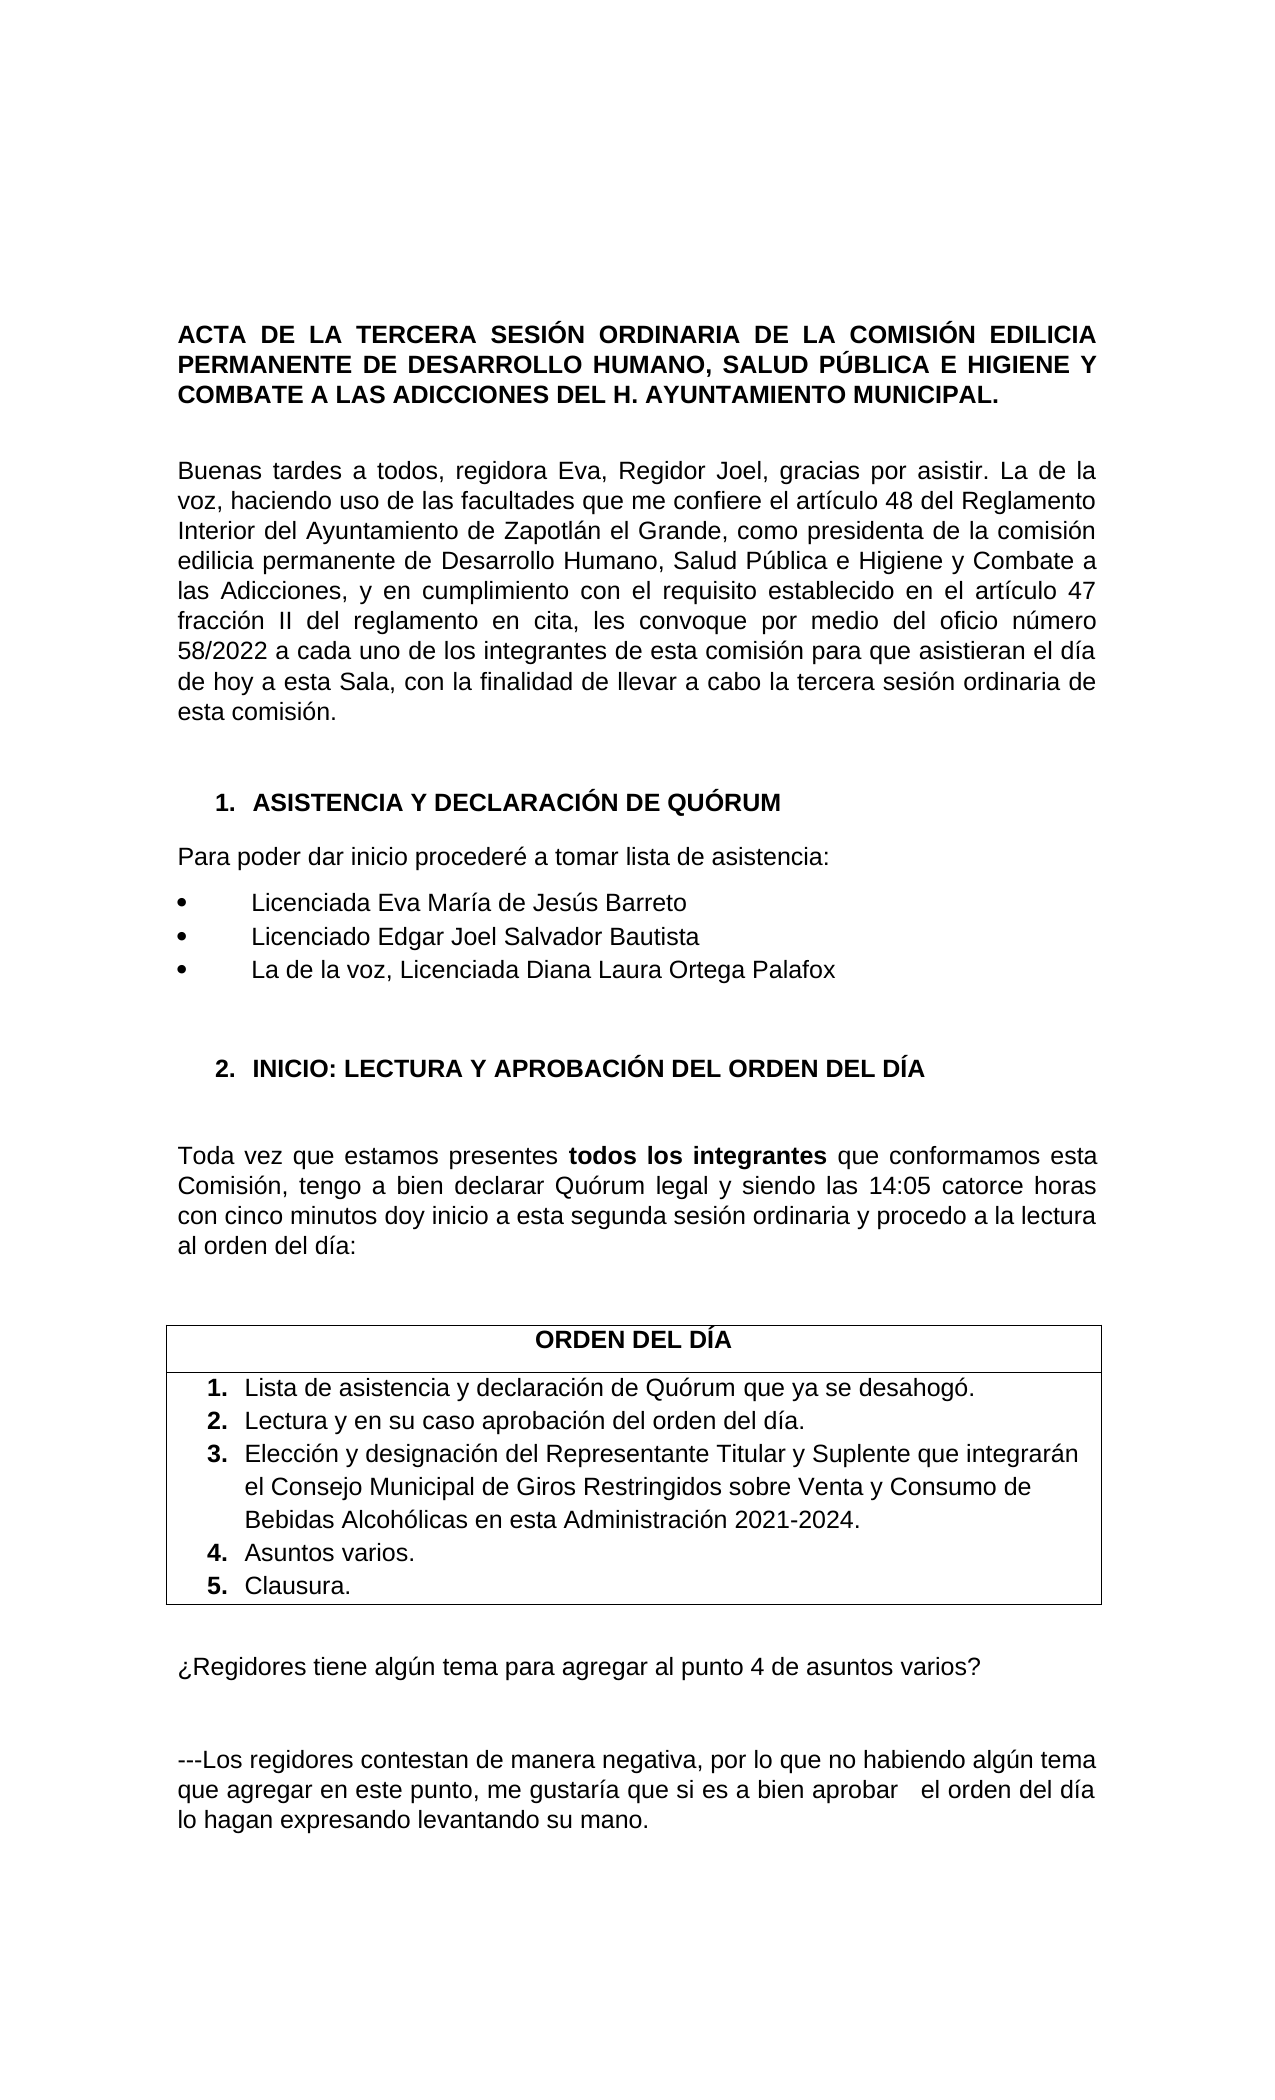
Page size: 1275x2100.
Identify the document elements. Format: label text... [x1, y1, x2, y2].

list ASISTENCIA Y DECLARACIÓN DE QUÓRUM [215, 788, 1098, 816]
list INICIO: LECTURA Y APROBACIÓN DEL ORDEN DEL DÍA [215, 1054, 1098, 1082]
text Buenas tardes a todos, regidora Eva, Regidor Joel, gracias por asistir. La de la voz, haciendo uso de las facultades que me confiere el artículo 48 del Reglamento Interior del Ayuntamiento de Zapotlán el Grande, como presidenta de la comisión edilicia permanente de Desarrollo Humano, Salud Pública e Higiene y Combate a las Adicciones, y en cumplimiento con el requisito establecido en el artículo 47 fracción II del reglamento en cita, les convoque por medio del oficio número 58/2022 a cada uno de los integrantes de esta comisión para que asistieran el día de hoy a esta Sala, con la finalidad de llevar a cabo la tercera sesión ordinaria de esta comisión. [177, 456, 1098, 725]
text ¿Regidores tiene algún tema para agregar al punto 4 de asuntos varios? [177, 1652, 1098, 1681]
table_cell Lista de asistencia y declaración de Quórum que ya se desahogó. Lectura y en su caso aprobación del orden del día. Elección y designación del Representante Titular y Suplente que integrarán el Consejo Municipal de Giros Restringidos sobre Venta y Consumo de Bebidas Alcohólicas en esta Administración 2021-2024. Asuntos varios. Clausura. [167, 1373, 1101, 1604]
text ---Los regidores contestan de manera negativa, por lo que no habiendo algún tema que agregar en este punto, me gustaría que si es a bien aprobar el orden del día lo hagan expresando levantando su mano. [177, 1745, 1098, 1834]
text Toda vez que estamos presentes todos los integrantes que conformamos esta Comisión, tengo a bien declarar Quórum legal y siendo las 14:05 catorce horas con cinco minutos doy inicio a esta segunda sesión ordinaria y procedo a la lectura al orden del día: [177, 1141, 1098, 1260]
list Licenciada Eva María de Jesús Barreto [177, 888, 1098, 917]
text ACTA DE LA TERCERA SESIÓN ORDINARIA DE LA COMISIÓN EDILICIA PERMANENTE DE DESARROLLO HUMANO, SALUD PÚBLICA E HIGIENE Y COMBATE A LAS ADICCIONES DEL H. AYUNTAMIENTO MUNICIPAL. [177, 320, 1098, 409]
list La de la voz, Licenciada Diana Laura Ortega Palafox [177, 954, 1098, 983]
text Para poder dar inicio procederé a tomar lista de asistencia: [177, 842, 1098, 870]
list Licenciado Edgar Joel Salvador Bautista [177, 921, 1098, 950]
table_header ORDEN DEL DÍA [167, 1326, 1101, 1372]
